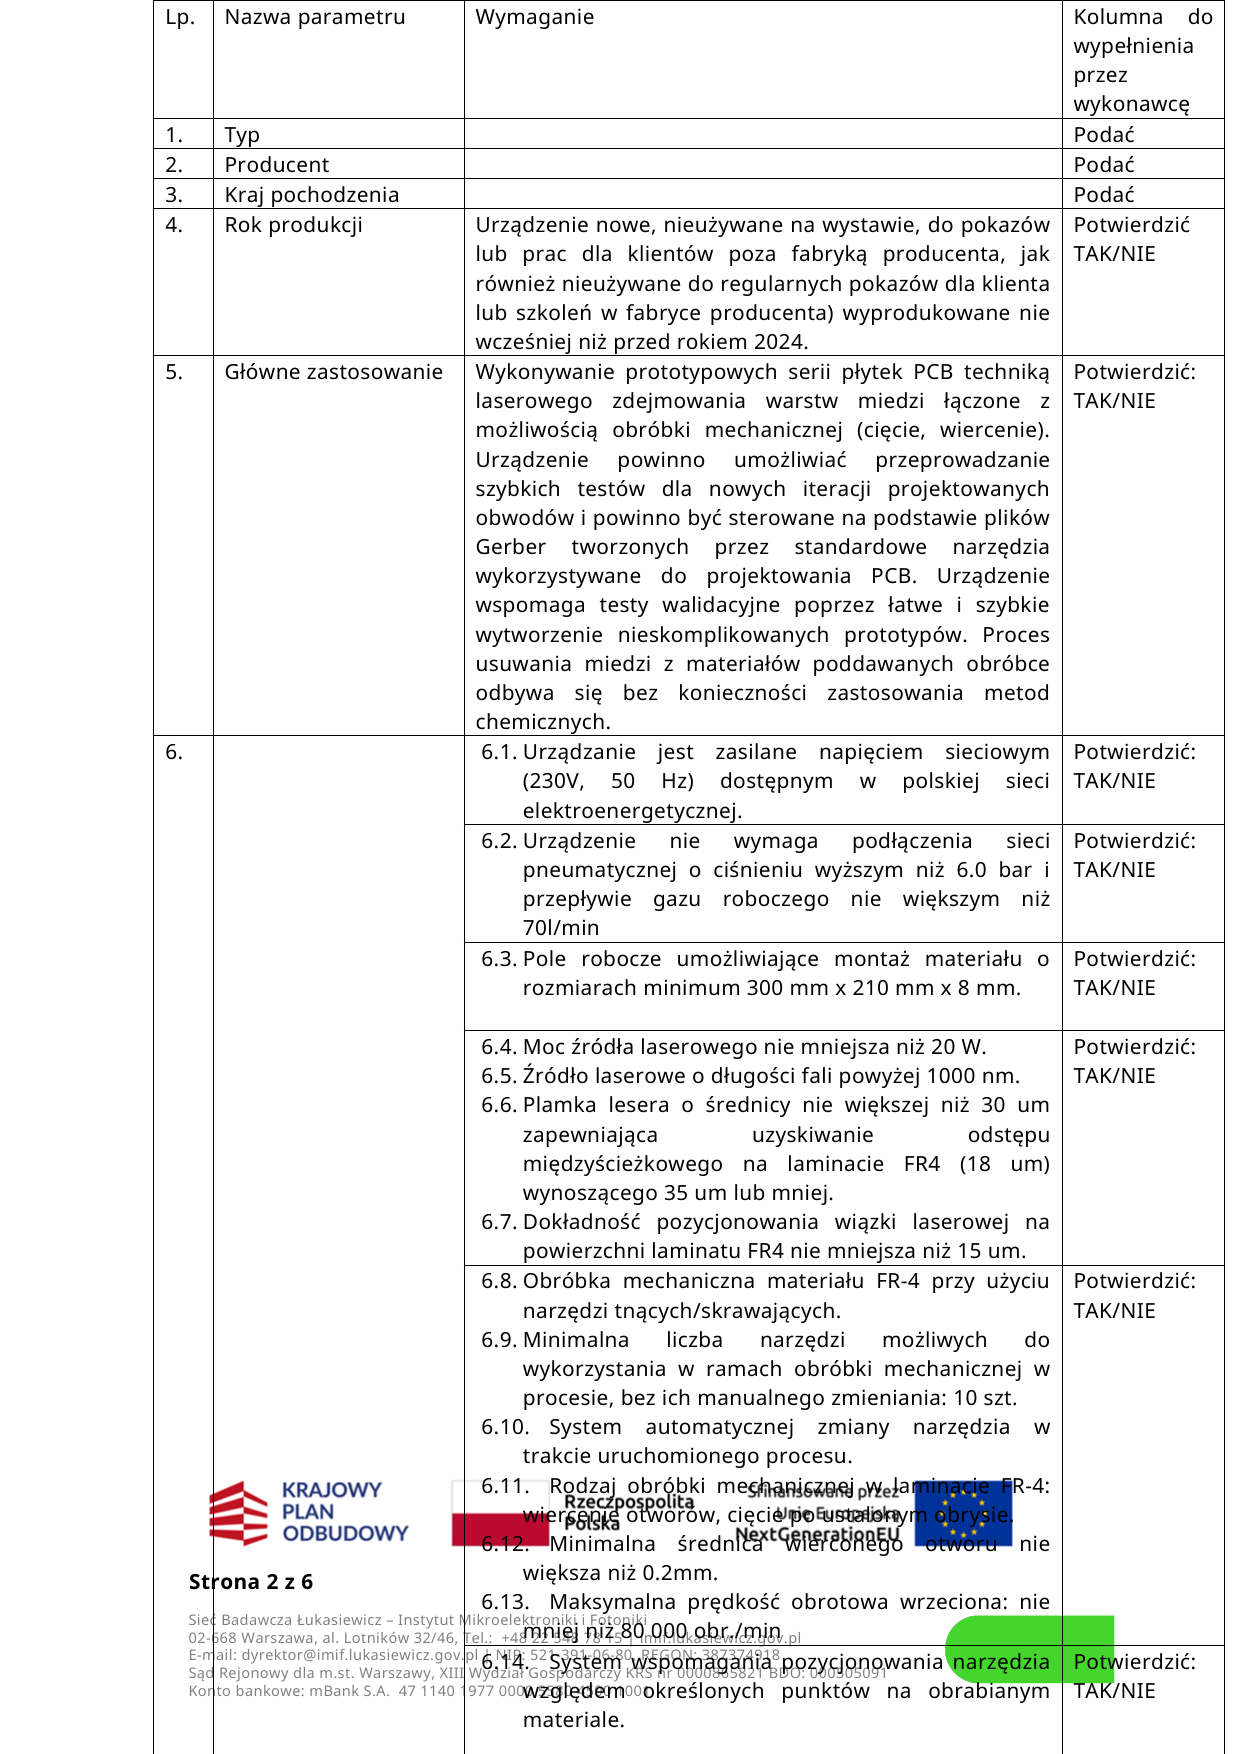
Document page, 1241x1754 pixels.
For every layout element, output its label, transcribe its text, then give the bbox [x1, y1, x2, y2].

table_cell 2. [154, 149, 213, 178]
table_cell 3. [154, 179, 213, 208]
table_cell Kraj pochodzenia [214, 179, 464, 208]
table_cell Producent [214, 149, 464, 178]
table_cell Potwierdzić: TAK/NIE [1063, 943, 1224, 1030]
table_cell Potwierdzić: TAK/NIE [1063, 825, 1224, 942]
table_cell Rok produkcji [214, 209, 464, 355]
table_cell 1. [154, 119, 213, 148]
table_header Nazwa parametru [214, 1, 464, 118]
table_cell Podać [1063, 119, 1224, 148]
table_cell Potwierdzić: TAK/NIE [1063, 1646, 1224, 1754]
table_cell Główne zastosowanie [214, 356, 464, 735]
table_cell Potwierdzić: TAK/NIE [1063, 736, 1224, 824]
table_cell Pole robocze umożliwiające montaż materiału o rozmiarach minimum 300 mm x 210 mm x 8 mm. [465, 943, 1062, 1030]
table_header Lp. [154, 1, 213, 118]
table_header Wymaganie [465, 1, 1062, 118]
table_cell Urządzenie nowe, nieużywane na wystawie, do pokazów lub prac dla klientów poza fabryką producenta, jak również nieużywane do regularnych pokazów dla klienta lub szkoleń w fabryce producenta) wyprodukowane nie wcześniej niż przed rokiem 2024. [465, 209, 1062, 355]
table_cell Potwierdzić TAK/NIE [1063, 209, 1224, 355]
table_cell Potwierdzić: TAK/NIE [1063, 356, 1224, 735]
table_cell Wykonywanie prototypowych serii płytek PCB techniką laserowego zdejmowania warstw miedzi łączone z możliwością obróbki mechanicznej (cięcie, wiercenie). Urządzenie powinno umożliwiać przeprowadzanie szybkich testów dla nowych iteracji projektowanych obwodów i powinno być sterowane na podstawie plików Gerber tworzonych przez standardowe narzędzia wykorzystywane do projektowania PCB. Urządzenie wspomaga testy walidacyjne poprzez łatwe i szybkie wytworzenie nieskomplikowanych prototypów. Proces usuwania miedzi z materiałów poddawanych obróbce odbywa się bez konieczności zastosowania metod chemicznych. [465, 356, 1062, 735]
table_cell Potwierdzić: TAK/NIE [1063, 1031, 1224, 1264]
table_header Kolumna do wypełnienia przez wykonawcę [1063, 1, 1224, 118]
table_cell 5. [154, 356, 213, 735]
table_cell Urządzenie nie wymaga podłączenia sieci pneumatycznej o ciśnieniu wyższym niż 6.0 bar i przepływie gazu roboczego nie większym niż 70l/min [465, 825, 1062, 942]
table_cell Potwierdzić: TAK/NIE [1063, 1266, 1224, 1645]
table_cell 6. [154, 736, 213, 1754]
table_cell [465, 179, 1062, 208]
table_cell Podać [1063, 149, 1224, 178]
table_cell Urządzanie jest zasilane napięciem sieciowym (230V, 50 Hz) dostępnym w polskiej sieci elektroenergetycznej. [465, 736, 1062, 824]
table_cell Typ [214, 119, 464, 148]
table_cell Obróbka mechaniczna materiału FR-4 przy użyciu narzędzi tnących/skrawających. Minimalna liczba narzędzi możliwych do wykorzystania w ramach obróbki mechanicznej w procesie, bez ich manualnego zmieniania: 10 szt. System automatycznej zmiany narzędzia w trakcie uruchomionego procesu. Rodzaj obróbki mechanicznej w laminacie FR-4: wiercenie otworów, cięcie po ustalonym obrysie. Minimalna średnica wierconego otworu nie większa niż 0.2mm. Maksymalna prędkość obrotowa wrzeciona: nie mniej niż 80 000 obr./min [465, 1266, 1062, 1645]
table_cell Moc źródła laserowego nie mniejsza niż 20 W. Źródło laserowe o długości fali powyżej 1000 nm. Plamka lesera o średnicy nie większej niż 30 um zapewniająca uzyskiwanie odstępu międzyścieżkowego na laminacie FR4 (18 um) wynoszącego 35 um lub mniej. Dokładność pozycjonowania wiązki laserowej na powierzchni laminatu FR4 nie mniejsza niż 15 um. [465, 1031, 1062, 1264]
table_cell System wspomagania pozycjonowania narzędzia względem określonych punktów na obrabianym materiale. [465, 1646, 1062, 1754]
table_cell Podać [1063, 179, 1224, 208]
table_cell 4. [154, 209, 213, 355]
table_cell [465, 119, 1062, 148]
table_cell [465, 149, 1062, 178]
table_cell [214, 736, 464, 1754]
